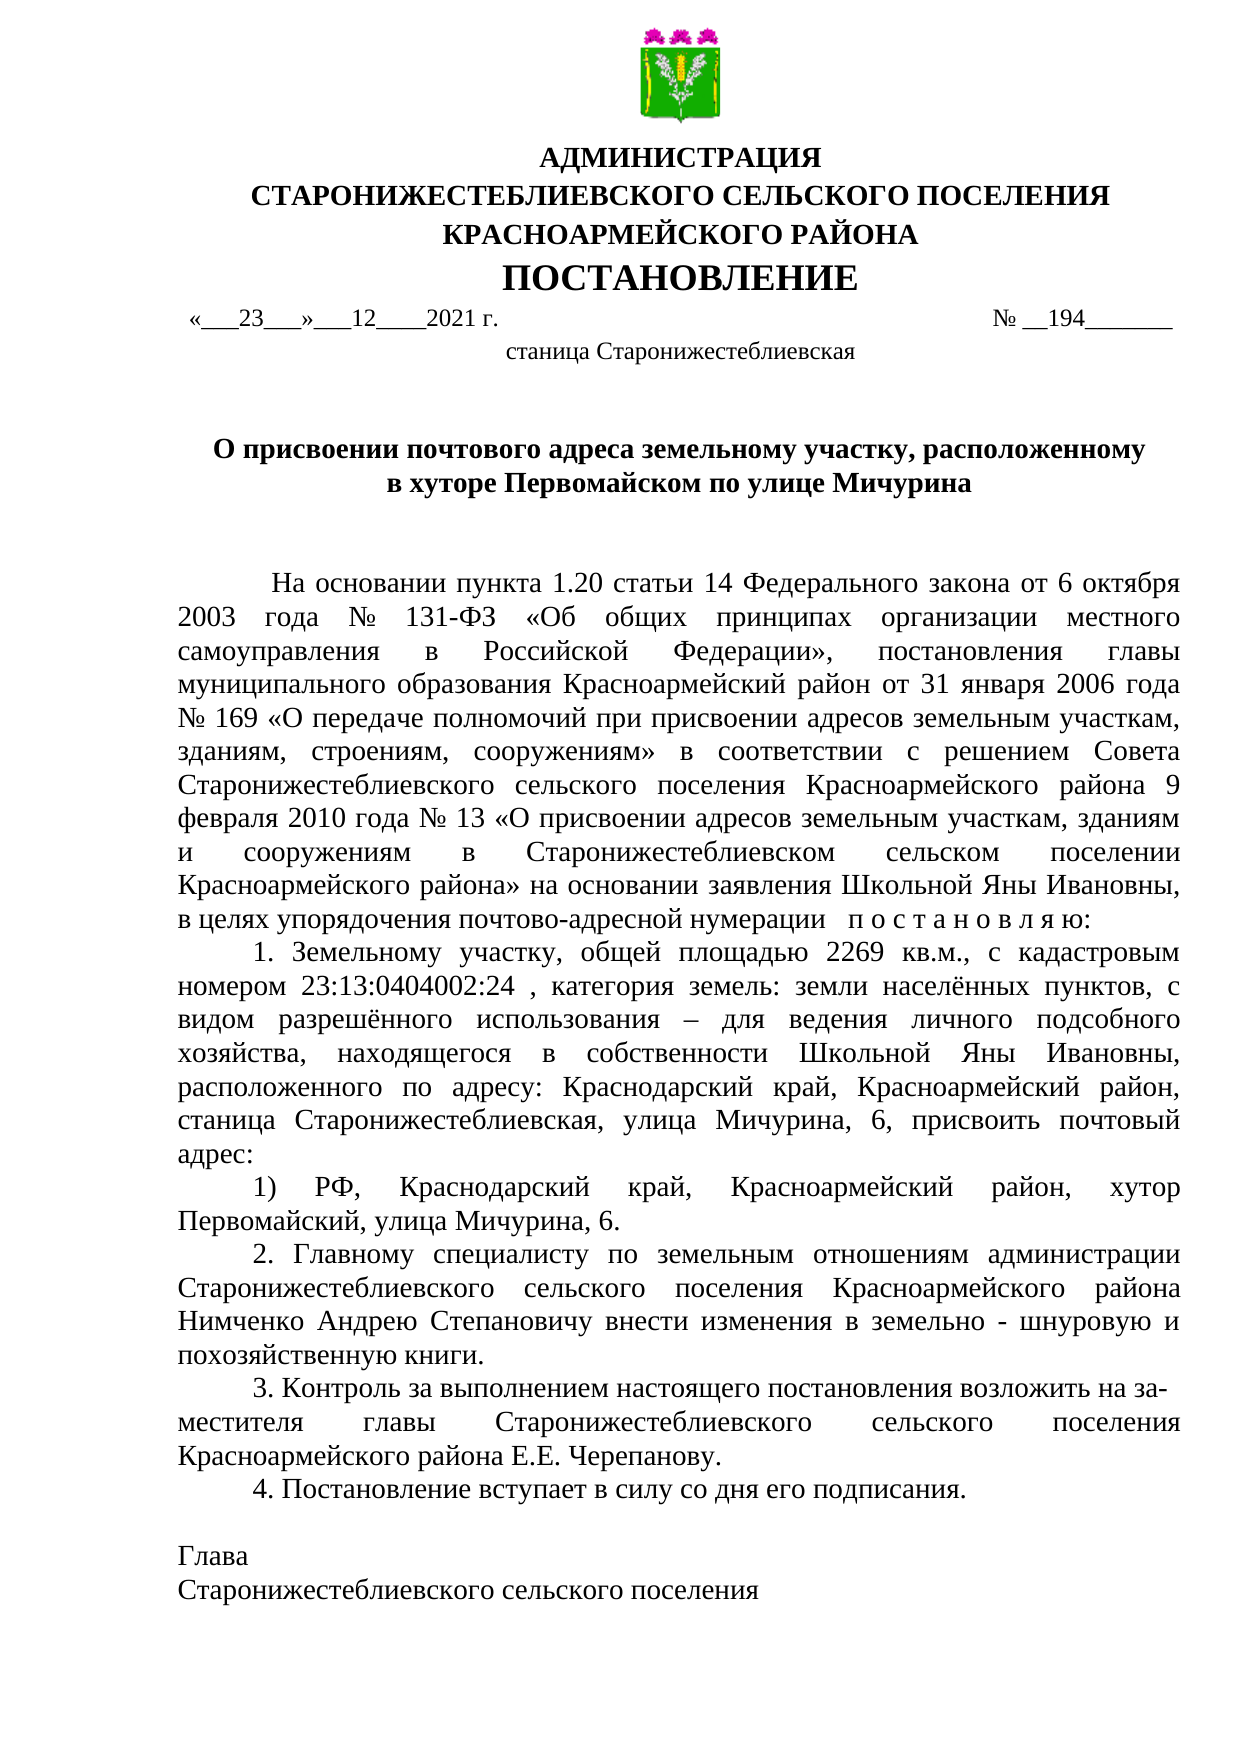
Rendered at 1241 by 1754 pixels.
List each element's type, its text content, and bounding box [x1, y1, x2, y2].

text 1) РФ, Краснодарский край, Красноармейский район, хутор Первомайский, улица Мичурина, 6. [177, 1169, 1181, 1236]
text О присвоении почтового адреса земельному участку, расположенному [177, 431, 1181, 465]
table_cell «___23___»___12____2021 г. [177, 303, 683, 336]
text На основании пункта 1.20 статьи 14 Федерального закона от 6 октября 2003 года № 131-ФЗ «Об общих принципах организации местного самоуправления в Российской Федерации», постановления главы муниципального образования Красноармейский район от 31 января 2006 года № 169 «О передаче полномочий при присвоении адресов земельным участкам, зданиям, строениям, сооружениям» в соответствии с решением Совета Старонижестеблиевского сельского поселения Красноармейского района 9 февраля 2010 года № 13 «О присвоении адресов земельным участкам, зданиям и сооружениям в Старонижестеблиевском сельском поселении Красноармейского района» на основании заявления Школьной Яны Ивановны, в целях упорядочения почтово-адресной нумерации п о с т а н о в л я ю: [177, 566, 1181, 934]
text в хуторе Первомайском по улице Мичурина [177, 465, 1181, 498]
table_cell АДМИНИСТРАЦИЯ СТАРОНИЖЕСТЕБЛИЕВСКОГО СЕЛЬСКОГО ПОСЕЛЕНИЯ КРАСНОАРМЕЙСКОГО РАЙОНА ПОСТАНОВЛЕНИЕ [177, 140, 1183, 303]
text местителя главы Старонижестеблиевского сельского поселения Красноармейского района Е.Е. Черепанову. [177, 1404, 1181, 1471]
picture [640, 26, 721, 125]
table_cell станица Старонижестеблиевская [177, 336, 1183, 369]
text 2. Главному специалисту по земельным отношениям администрации Старонижестеблиевского сельского поселения Красноармейского района Нимченко Андрею Степановичу внести изменения в земельно - шнуровую и похозяйственную книги. [177, 1236, 1181, 1371]
table_cell № __194_______ [684, 303, 1183, 336]
table_header [177, 15, 1183, 140]
text Глава [177, 1538, 1181, 1572]
text 1. Земельному участку, общей площадью 2269 кв.м., с кадастровым номером 23:13:0404002:24 , категория земель: земли населённых пунктов, с видом разрешённого использования – для ведения личного подсобного хозяйства, находящегося в собственности Школьной Яны Ивановны, расположенного по адресу: Краснодарский край, Красноармейский район, станица Старонижестеблиевская, улица Мичурина, 6, присвоить почтовый адрес: [177, 934, 1181, 1169]
text Старонижестеблиевского сельского поселения [177, 1572, 1181, 1605]
text 3. Контроль за выполнением настоящего постановления возложить на за- [177, 1371, 1181, 1404]
text 4. Постановление вступает в силу со дня его подписания. [177, 1471, 1181, 1505]
